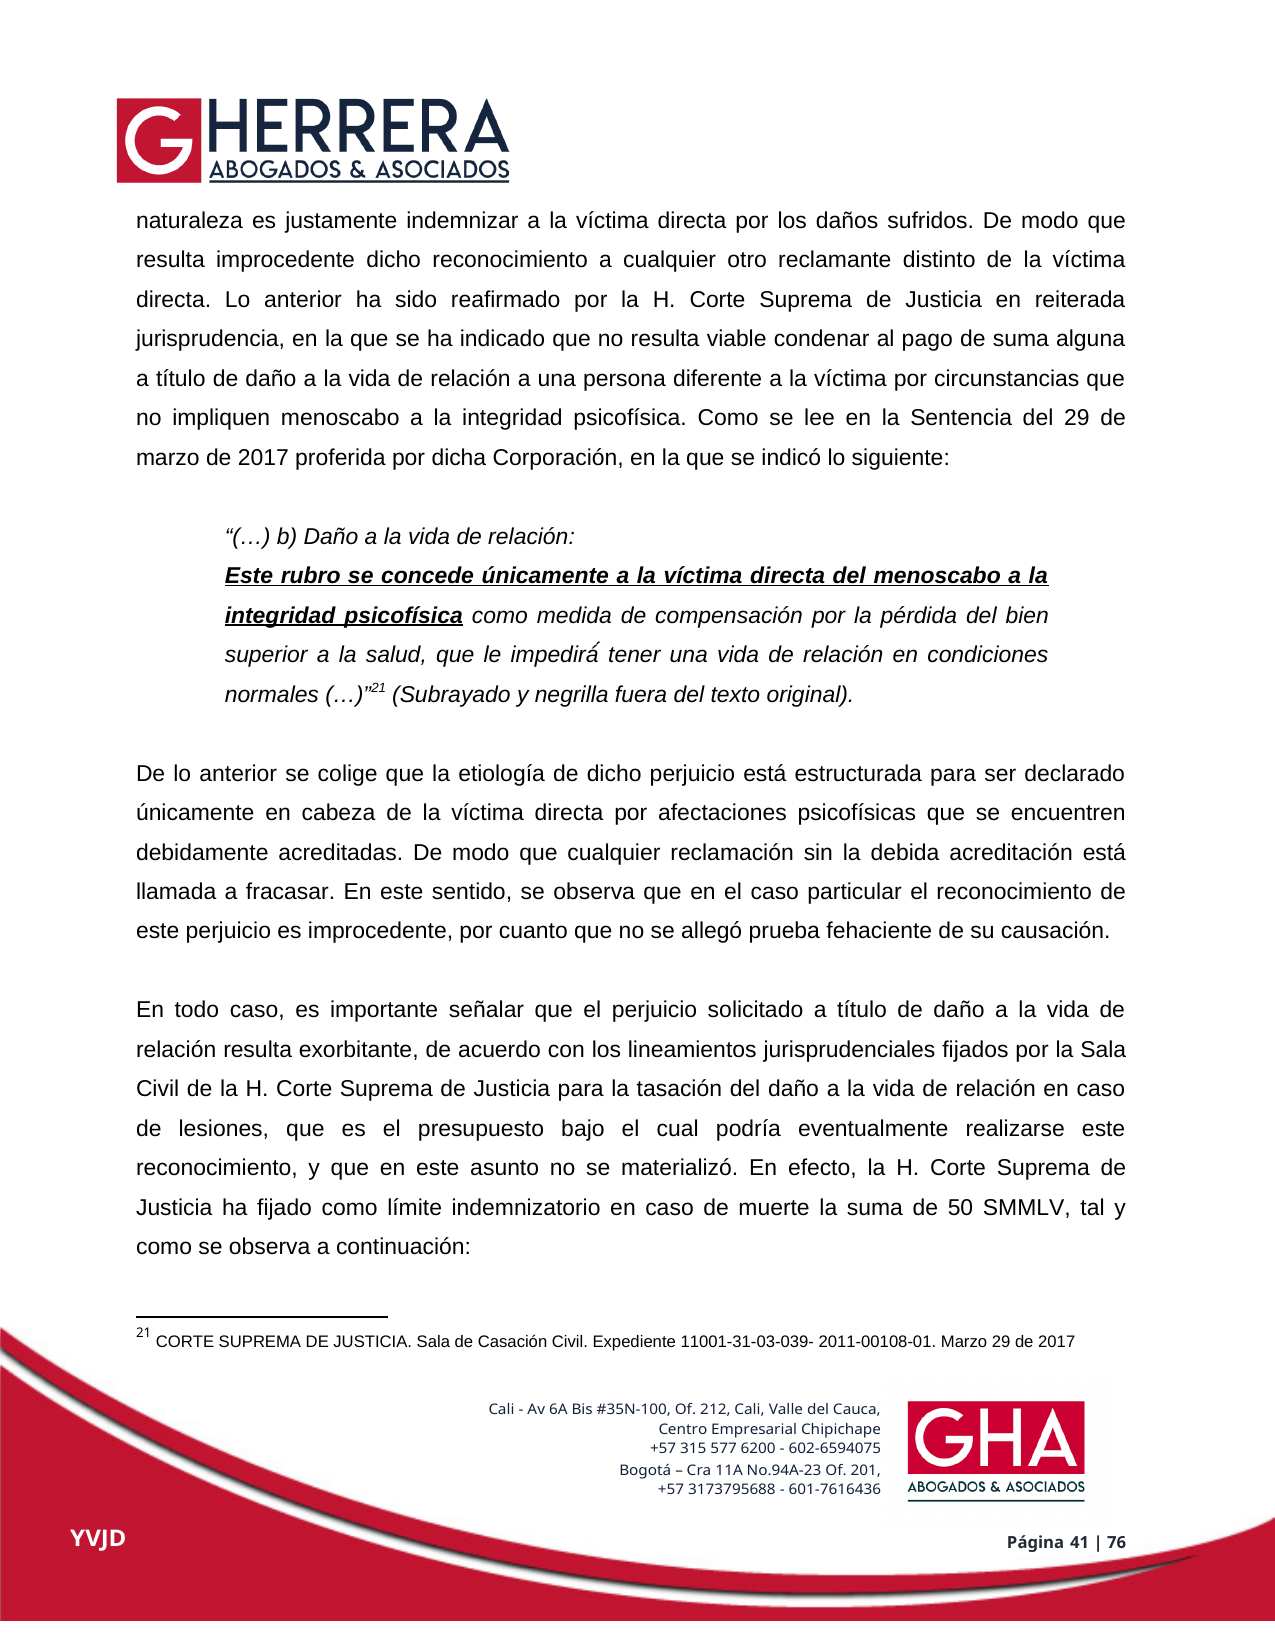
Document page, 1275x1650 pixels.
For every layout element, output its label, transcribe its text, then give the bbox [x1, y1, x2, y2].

text En todo caso, es importante señalar que el perjuicio solicitado a título de daño a la vida de relación resulta exorbitante, de acuerdo con los lineamientos jurisprudenciales fijados por la Sala Civil de la H. Corte Suprema de Justicia para la tasación del daño a la vida de relación en caso de lesiones, que es el presupuesto bajo el cual podría eventualmente realizarse este reconocimiento, y que en este asunto no se materializó. En efecto, la H. Corte Suprema de Justicia ha fijado como límite indemnizatorio en caso de muerte la suma de 50 SMMLV, tal y como se observa a continuación: [136, 996, 1127, 1259]
text Este rubro se concede únicamente a la víctima directa del menoscabo a la integridad psicofísica como medida de compensación por la pérdida del bien superior a la salud, que le impedirá́ tener una vida de relación en condiciones normales (…)” (Subrayado y negrilla fuera del texto original). [224, 562, 1051, 707]
picture [96, 75, 529, 206]
picture [0, 1314, 1275, 1621]
text De lo anterior se colige que la etiología de dicho perjuicio está estructurada para ser declarado únicamente en cabeza de la víctima directa por afectaciones psicofísicas que se encuentren debidamente acreditadas. De modo que cualquier reclamación sin la debida acreditación está llamada a fracasar. En este sentido, se observa que en el caso particular el reconocimiento de este perjuicio es improcedente, por cuanto que no se allegó prueba fehaciente de su causación. [136, 759, 1127, 944]
text “(…) b) Daño a la vida de relación: [224, 523, 1051, 549]
